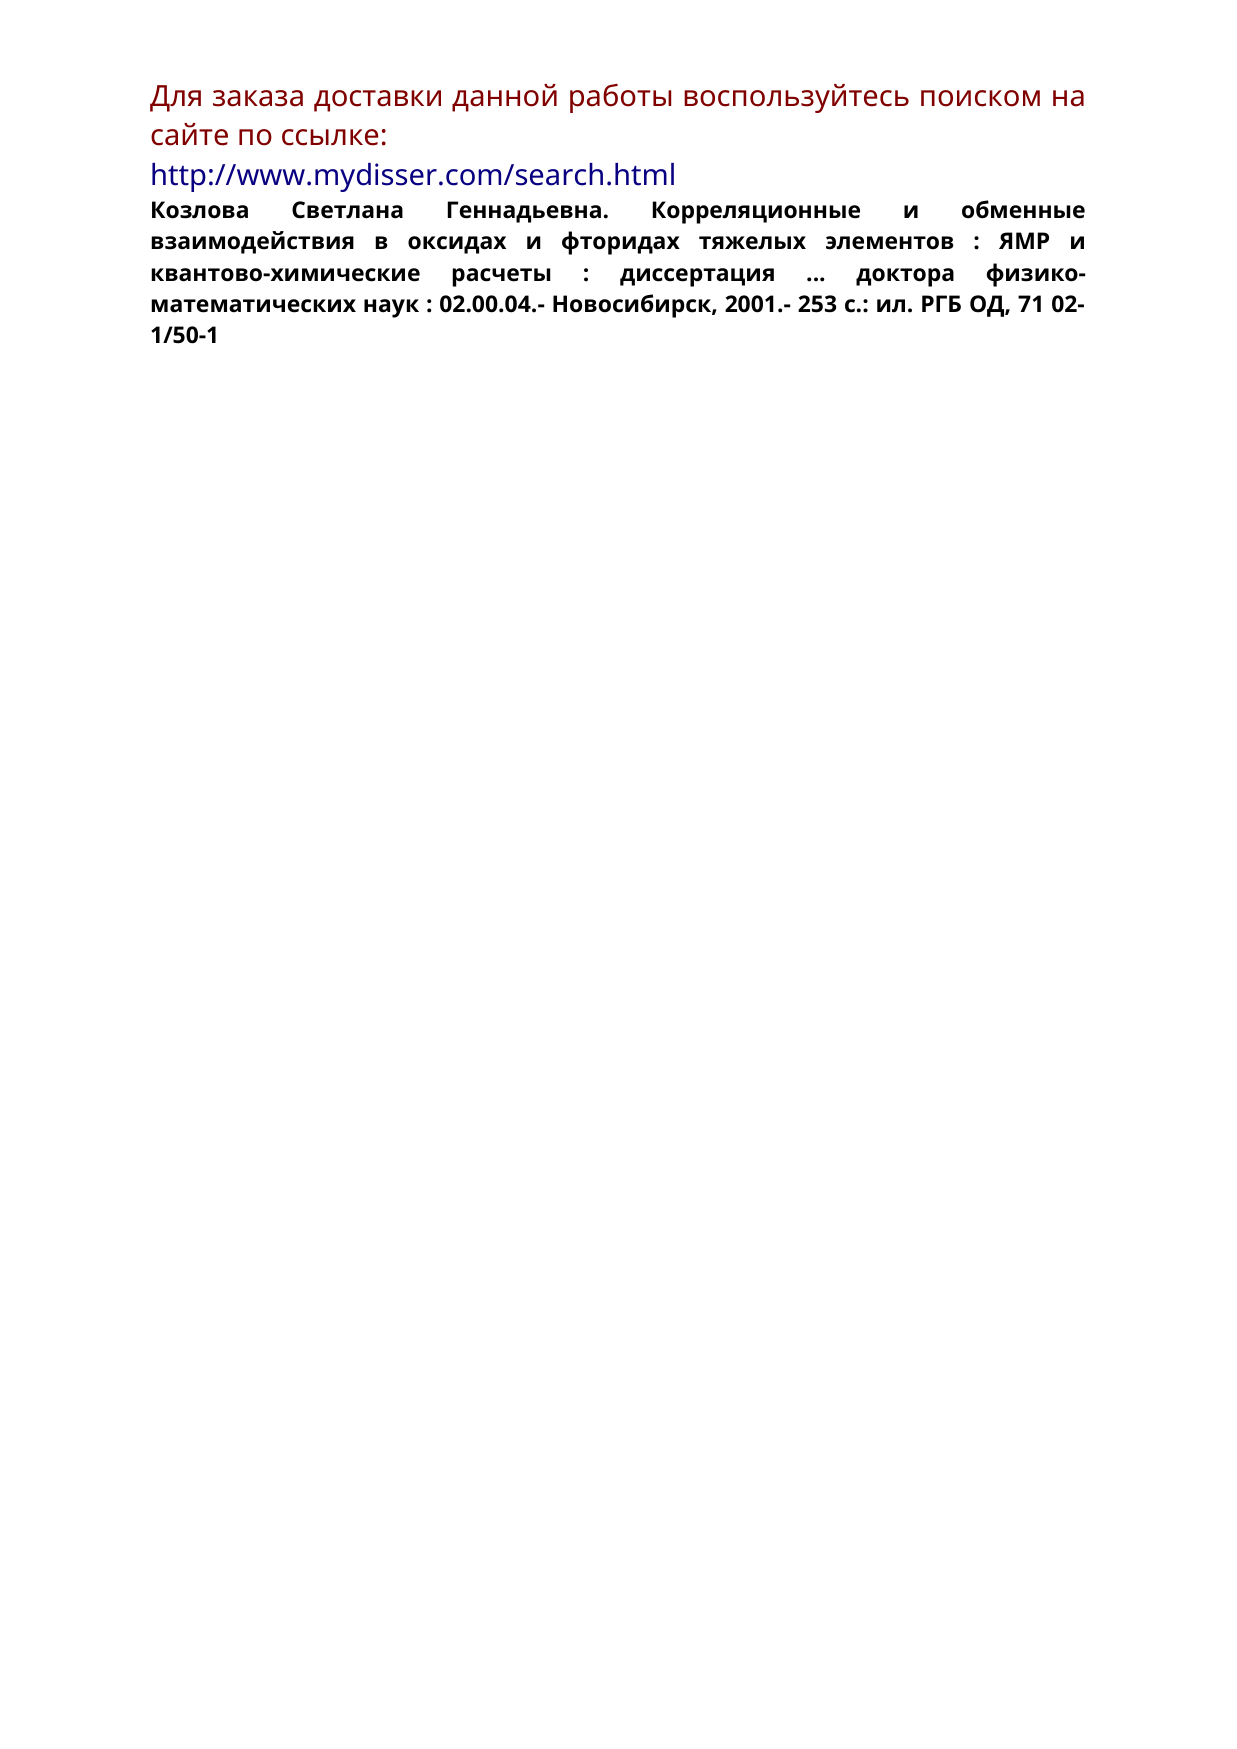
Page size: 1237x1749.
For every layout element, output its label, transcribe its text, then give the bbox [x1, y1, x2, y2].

text Козлова Светлана Геннадьевна. Корреляционные и обменные взаимодействия в оксидах и фторидах тяжелых элементов : ЯМР и квантово-химические расчеты : диссертация ... доктора физико-математических наук : 02.00.04.- Новосибирск, 2001.- 253 с.: ил. РГБ ОД, 71 02-1/50-1 [150, 194, 1086, 350]
